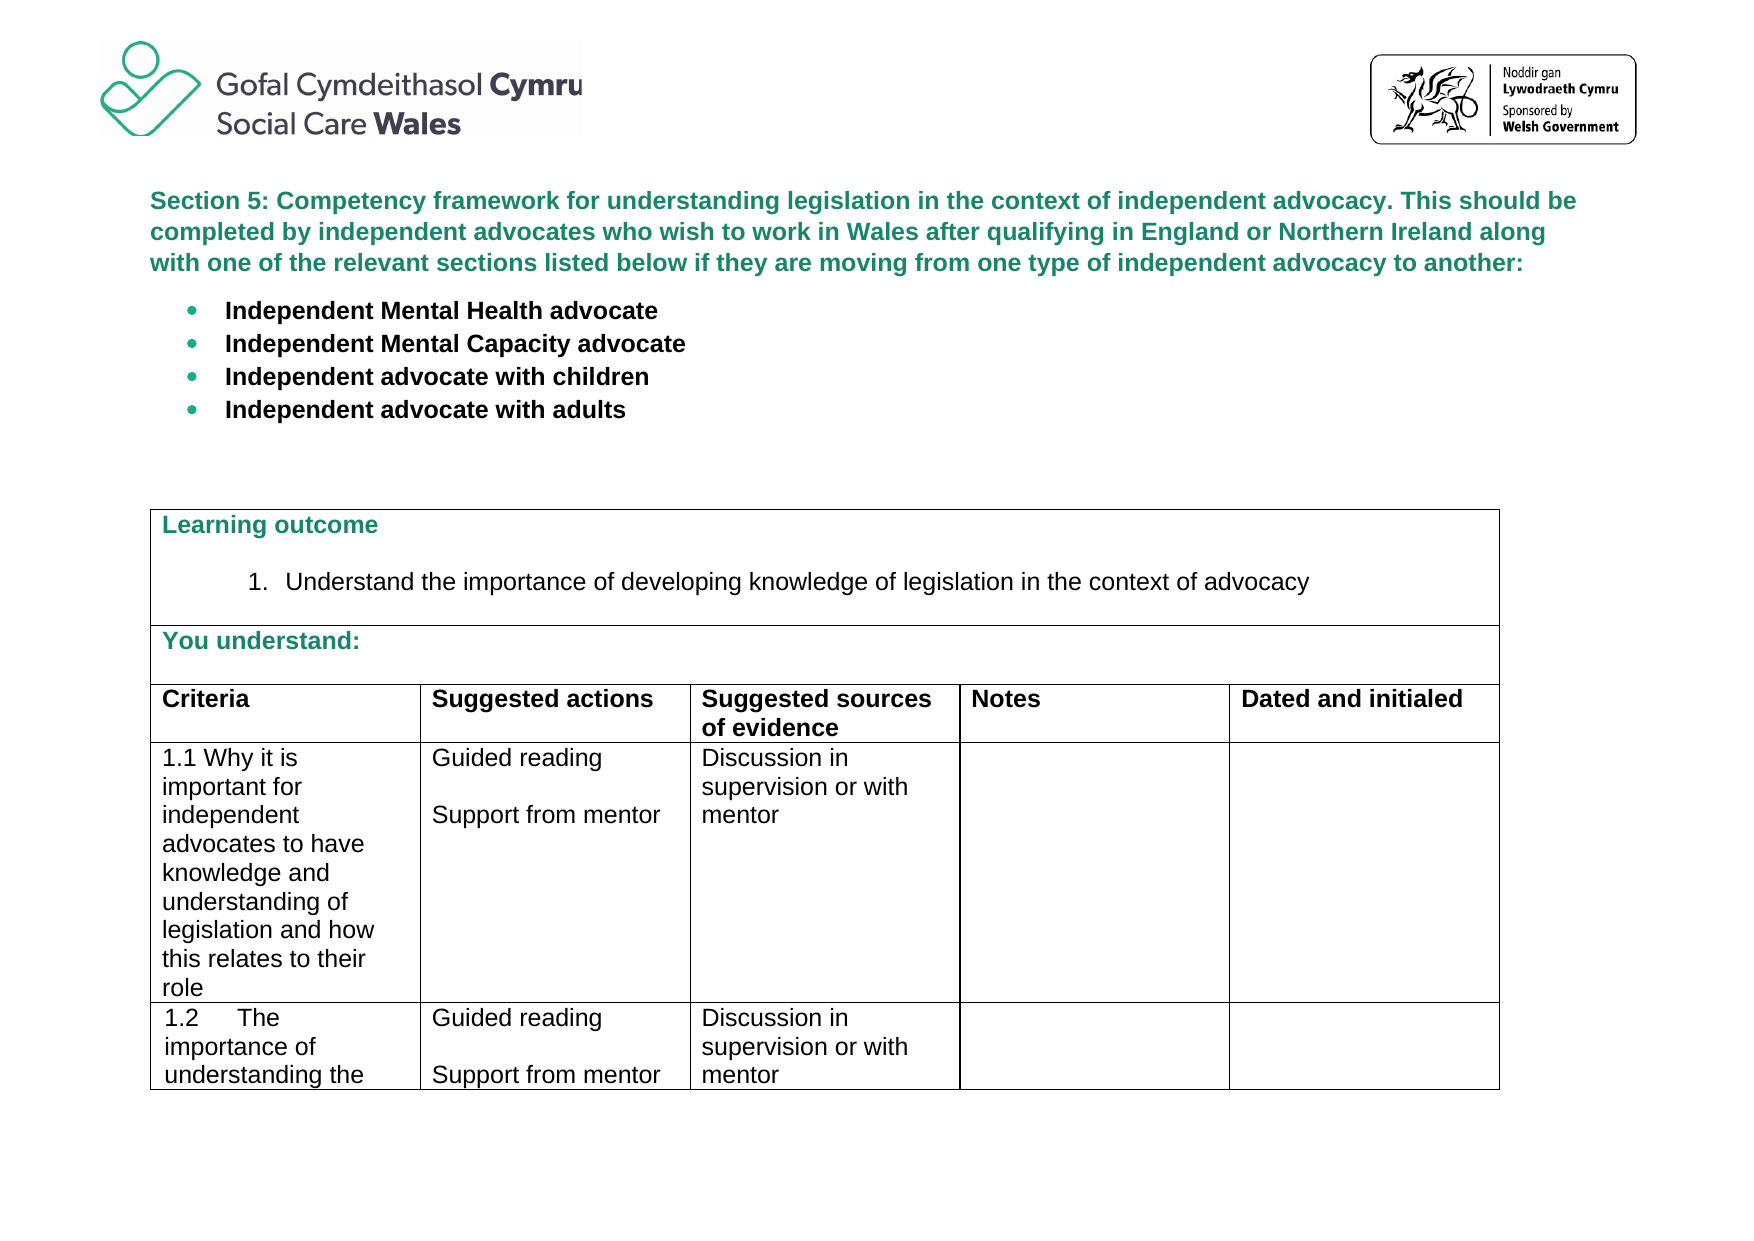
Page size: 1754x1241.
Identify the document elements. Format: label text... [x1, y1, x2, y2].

table_cell Guided reading Support from mentor [421, 743, 690, 1002]
table_cell [961, 1003, 1229, 1089]
table_cell [961, 743, 1229, 1002]
table_cell Dated and initialed [1230, 685, 1499, 742]
picture [1364, 51, 1637, 147]
table_cell [1230, 1003, 1499, 1089]
table_header Learning outcome Understand the importance of developing knowledge of legislation in the context of advocacy [151, 510, 1499, 625]
list Independent advocate with children [187, 362, 1604, 391]
picture [100, 41, 581, 136]
table_cell Suggested actions [421, 685, 690, 742]
table_cell 1.1 Why it is important for independent advocates to have knowledge and understanding of legislation and how this relates to their role [151, 743, 420, 1002]
list Independent Mental Health advocate [187, 296, 1604, 324]
table_cell Guided reading Support from mentor [421, 1003, 690, 1089]
table_cell Discussion in supervision or with mentor [691, 743, 959, 1002]
list Independent advocate with adults [187, 395, 1604, 424]
table_cell Suggested sources of evidence [691, 685, 959, 742]
text Section 5: Competency framework for understanding legislation in the context of independent advocacy. This should be completed by independent advocates who wish to work in Wales after qualifying in England or Northern Ireland along with one of the relevant sections listed below if they are moving from one type of independent advocacy to another: [150, 186, 1604, 277]
table_cell You understand: [151, 626, 1499, 683]
list Independent Mental Capacity advocate [187, 329, 1604, 358]
table_cell Criteria [151, 685, 420, 742]
table_cell Notes [961, 685, 1229, 742]
table_cell Discussion in supervision or with mentor [691, 1003, 959, 1089]
table_cell [1230, 743, 1499, 1002]
